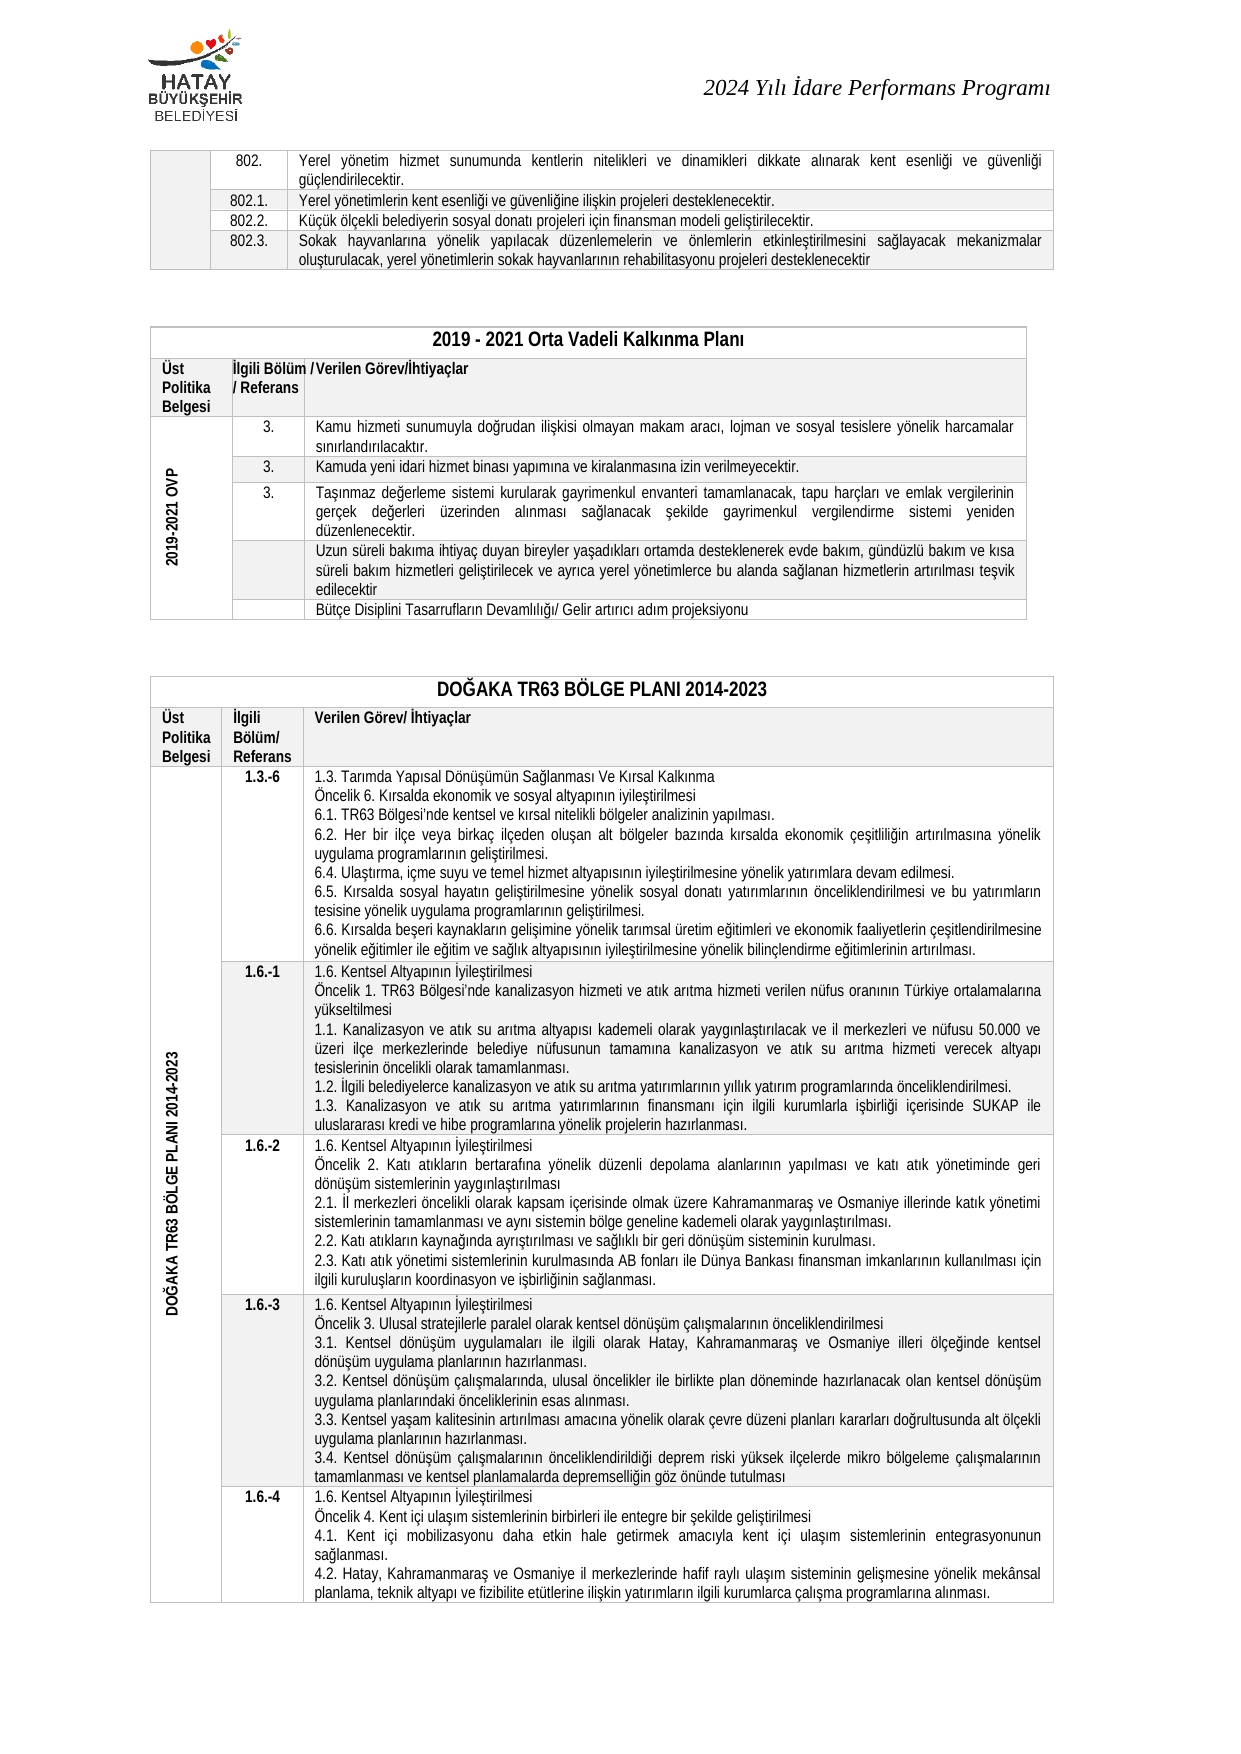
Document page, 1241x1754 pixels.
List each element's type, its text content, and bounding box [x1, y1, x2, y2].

table_cell 3. [233, 417, 304, 456]
table_cell Küçük ölçekli belediyerin sosyal donatı projeleri için finansman modeli geliştirilecektir. [288, 211, 1053, 230]
table_cell [233, 600, 304, 619]
table_cell 802.2. [211, 211, 287, 230]
table_cell Verilen Görev/ İhtiyaçlar [304, 708, 1053, 766]
table_cell 1.3.-6 [222, 767, 303, 961]
table_cell 3. [233, 457, 304, 482]
table_cell 1.6. Kentsel Altyapının İyileştirilmesi Öncelik 3. Ulusal stratejilerle paralel olarak kentsel dönüşüm çalışmalarının önceliklendirilmesi 3.1. Kentsel dönüşüm uygulamaları ile ilgili olarak Hatay, Kahramanmaraş ve Osmaniye illeri ölçeğinde kentsel dönüşüm uygulama planlarının hazırlanması. 3.2. Kentsel dönüşüm çalışmalarında, ulusal öncelikler ile birlikte plan döneminde hazırlanacak olan kentsel dönüşüm uygulama planlarındaki önceliklerinin esas alınması. 3.3. Kentsel yaşam kalitesinin artırılması amacına yönelik olarak çevre düzeni planları kararları doğrultusunda alt ölçekli uygulama planlarının hazırlanması. 3.4. Kentsel dönüşüm çalışmalarının önceliklendirildiği deprem riski yüksek ilçelerde mikro bölgeleme çalışmalarının tamamlanması ve kentsel planlamalarda depremselliğin göz önünde tutulması [304, 1295, 1053, 1486]
table_cell Kamu hizmeti sunumuyla doğrudan ilişkisi olmayan makam aracı, lojman ve sosyal tesislere yönelik harcamalar sınırlandırılacaktır. [305, 417, 1026, 456]
table_cell Sokak hayvanlarına yönelik yapılacak düzenlemelerin ve önlemlerin etkinleştirilmesini sağlayacak mekanizmalar oluşturulacak, yerel yönetimlerin sokak hayvanlarının rehabilitasyonu projeleri desteklenecektir [288, 231, 1053, 269]
table_cell 1.6. Kentsel Altyapının İyileştirilmesi Öncelik 4. Kent içi ulaşım sistemlerinin birbirleri ile entegre bir şekilde geliştirilmesi 4.1. Kent içi mobilizasyonu daha etkin hale getirmek amacıyla kent içi ulaşım sistemlerinin entegrasyonunun sağlanması. 4.2. Hatay, Kahramanmaraş ve Osmaniye il merkezlerinde hafif raylı ulaşım sisteminin gelişmesine yönelik mekânsal planlama, teknik altyapı ve fizibilite etütlerine ilişkin yatırımların ilgili kurumlarca çalışma programlarına alınması. [304, 1487, 1053, 1602]
table_cell Taşınmaz değerleme sistemi kurularak gayrimenkul envanteri tamamlanacak, tapu harçları ve emlak vergilerinin gerçek değerleri üzerinden alınması sağlanacak şekilde gayrimenkul vergilendirme sistemi yeniden düzenlenecektir. [305, 483, 1026, 540]
table_cell 2019-2021 OVP [151, 417, 232, 619]
table_cell 802.3. [211, 231, 287, 269]
table_cell Üst Politika Belgesi [151, 359, 232, 416]
table_cell 1.6. Kentsel Altyapının İyileştirilmesi Öncelik 2. Katı atıkların bertarafına yönelik düzenli depolama alanlarının yapılması ve katı atık yönetiminde geri dönüşüm sistemlerinin yaygınlaştırılması 2.1. İl merkezleri öncelikli olarak kapsam içerisinde olmak üzere Kahramanmaraş ve Osmaniye illerinde katık yönetimi sistemlerinin tamamlanması ve aynı sistemin bölge geneline kademeli olarak yaygınlaştırılması. 2.2. Katı atıkların kaynağında ayrıştırılması ve sağlıklı bir geri dönüşüm sisteminin kurulması. 2.3. Katı atık yönetimi sistemlerinin kurulmasında AB fonları ile Dünya Bankası finansman imkanlarının kullanılması için ilgili kuruluşların koordinasyon ve işbirliğinin sağlanması. [304, 1135, 1053, 1293]
table_cell 802. [211, 151, 287, 189]
table_cell Uzun süreli bakıma ihtiyaç duyan bireyler yaşadıkları ortamda desteklenerek evde bakım, gündüzlü bakım ve kısa süreli bakım hizmetleri geliştirilecek ve ayrıca yerel yönetimlerce bu alanda sağlanan hizmetlerin artırılması teşvik edilecektir [305, 541, 1026, 599]
table_cell Üst Politika Belgesi [151, 708, 221, 766]
table_cell 1.6.-3 [222, 1295, 303, 1486]
table_cell 1.6.-1 [222, 962, 303, 1134]
table_cell [233, 541, 304, 599]
table_cell 3. [233, 483, 304, 540]
table_cell Bütçe Disiplini Tasarrufların Devamlılığı/ Gelir artırıcı adım projeksiyonu [305, 600, 1026, 619]
table_cell 1.6. Kentsel Altyapının İyileştirilmesi Öncelik 1. TR63 Bölgesi’nde kanalizasyon hizmeti ve atık arıtma hizmeti verilen nüfus oranının Türkiye ortalamalarına yükseltilmesi 1.1. Kanalizasyon ve atık su arıtma altyapısı kademeli olarak yaygınlaştırılacak ve il merkezleri ve nüfusu 50.000 ve üzeri ilçe merkezlerinde belediye nüfusunun tamamına kanalizasyon ve atık su arıtma hizmeti verecek altyapı tesislerinin öncelikli olarak tamamlanması. 1.2. İlgili belediyelerce kanalizasyon ve atık su arıtma yatırımlarının yıllık yatırım programlarında önceliklendirilmesi. 1.3. Kanalizasyon ve atık su arıtma yatırımlarının finansmanı için ilgili kurumlarla işbirliği içerisinde SUKAP ile uluslararası kredi ve hibe programlarına yönelik projelerin hazırlanması. [304, 962, 1053, 1134]
table_cell 1.3. Tarımda Yapısal Dönüşümün Sağlanması Ve Kırsal Kalkınma Öncelik 6. Kırsalda ekonomik ve sosyal altyapının iyileştirilmesi 6.1. TR63 Bölgesi’nde kentsel ve kırsal nitelikli bölgeler analizinin yapılması. 6.2. Her bir ilçe veya birkaç ilçeden oluşan alt bölgeler bazında kırsalda ekonomik çeşitliliğin artırılmasına yönelik uygulama programlarının geliştirilmesi. 6.4. Ulaştırma, içme suyu ve temel hizmet altyapısının iyileştirilmesine yönelik yatırımlara devam edilmesi. 6.5. Kırsalda sosyal hayatın geliştirilmesine yönelik sosyal donatı yatırımlarının önceliklendirilmesi ve bu yatırımların tesisine yönelik uygulama programlarının geliştirilmesi. 6.6. Kırsalda beşeri kaynakların gelişimine yönelik tarımsal üretim eğitimleri ve ekonomik faaliyetlerin çeşitlendirilmesine yönelik eğitimler ile eğitim ve sağlık altyapısının iyileştirilmesine yönelik bilinçlendirme eğitimlerinin artırılması. [304, 767, 1053, 961]
table_header 2019 - 2021 Orta Vadeli Kalkınma Planı [151, 328, 1026, 358]
table_header DOĞAKA TR63 BÖLGE PLANI 2014-2023 [151, 677, 1053, 707]
table_cell 802.1. [211, 190, 287, 209]
table_cell 1.6.-2 [222, 1135, 303, 1293]
picture [142, 24, 246, 127]
table_cell DOĞAKA TR63 BÖLGE PLANI 2014-2023 [151, 767, 221, 1602]
table_cell İlgili Bölüm / / Referans [233, 359, 304, 416]
table_cell Verilen Görev/İhtiyaçlar [305, 359, 1026, 416]
table_cell İlgili Bölüm/ Referans [222, 708, 303, 766]
table_cell Yerel yönetimlerin kent esenliği ve güvenliğine ilişkin projeleri desteklenecektir. [288, 190, 1053, 209]
table_cell 1.6.-4 [222, 1487, 303, 1602]
table_cell Kamuda yeni idari hizmet binası yapımına ve kiralanmasına izin verilmeyecektir. [305, 457, 1026, 482]
table_cell Yerel yönetim hizmet sunumunda kentlerin nitelikleri ve dinamikleri dikkate alınarak kent esenliği ve güvenliği güçlendirilecektir. [288, 151, 1053, 189]
